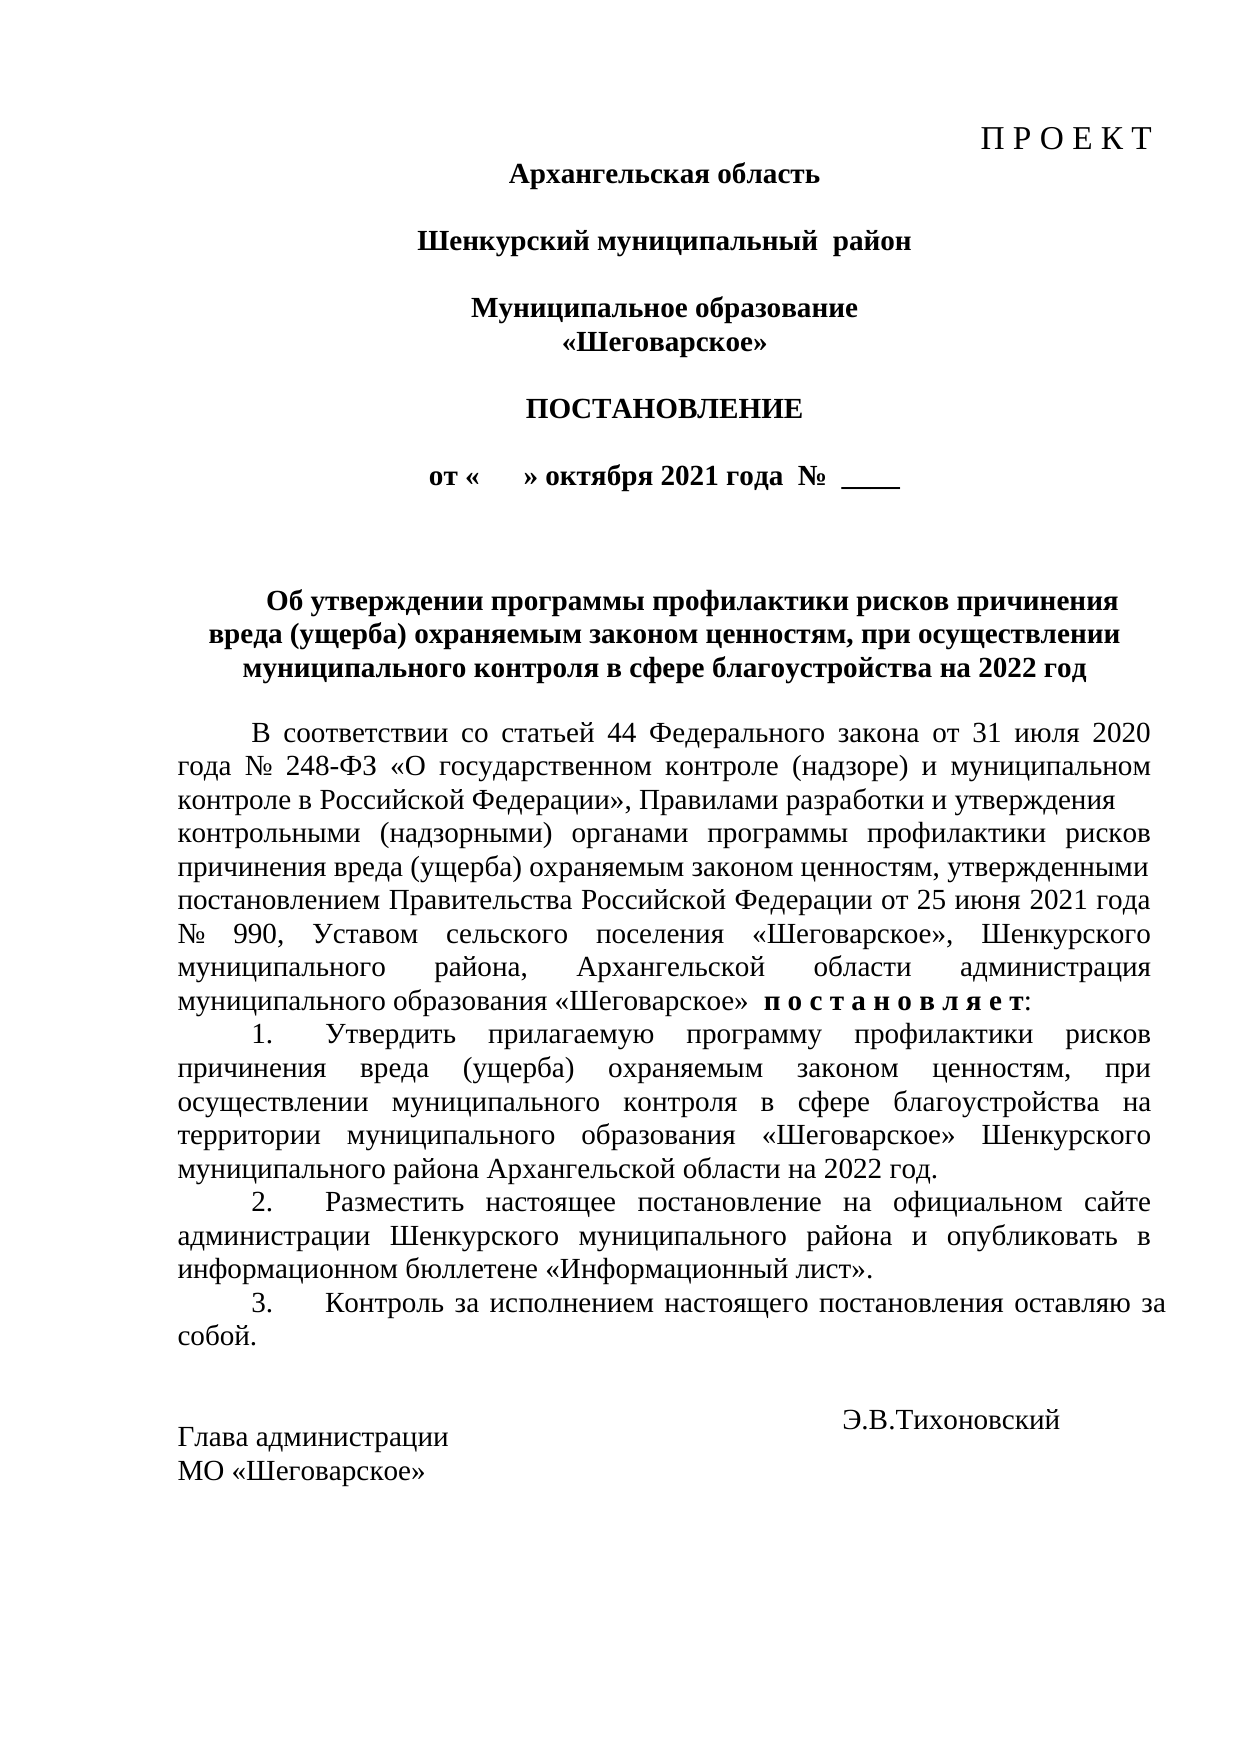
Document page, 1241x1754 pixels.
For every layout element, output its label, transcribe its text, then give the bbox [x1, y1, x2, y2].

text ПОСТАНОВЛЕНИЕ [177, 391, 1152, 425]
text от « » октября 2021 года № ____ [177, 458, 1152, 492]
table_header Глава администрации МО «Шеговарское» [166, 1352, 683, 1486]
text контрольными (надзорными) органами программы профилактики рисков причинения вреда (ущерба) охраняемым законом ценностям, утвержденными [177, 815, 1152, 882]
table_header Э.В.Тихоновский [683, 1352, 1152, 1486]
text Архангельская область [177, 156, 1152, 190]
text В соответствии со статьей 44 Федерального закона от 31 июля 2020 года № 248-ФЗ «О государственном контроле (надзоре) и муниципальном контроле в Российской Федерации», Правилами разработки и утверждения [177, 715, 1152, 815]
text постановлением Правительства Российской Федерации от 25 июня 2021 года № 990, Уставом сельского поселения «Шеговарское», Шенкурского муниципального района, Архангельской области администрация муниципального образования «Шеговарское» п о с т а н о в л я е т: [177, 882, 1152, 1017]
text Муниципальное образование [177, 291, 1152, 324]
text Шенкурский муниципальный район [177, 223, 1152, 257]
text П Р О Е К Т [177, 118, 1152, 156]
text Об утверждении программы профилактики рисков причинения вреда (ущерба) охраняемым законом ценностям, при осуществлении муниципального контроля в сфере благоустройства на 2022 год [177, 583, 1152, 683]
list Утвердить прилагаемую программу профилактики рисков причинения вреда (ущерба) охраняемым законом ценностям, при осуществлении муниципального контроля в сфере благоустройства на территории муниципального образования «Шеговарское» Шенкурского муниципального района Архангельской области на 2022 год. [177, 1017, 1152, 1184]
list Контроль за исполнением настоящего постановления оставляю за собой. [177, 1285, 1167, 1352]
list Разместить настоящее постановление на официальном сайте администрации Шенкурского муниципального района и опубликовать в информационном бюллетене «Информационный лист». [177, 1184, 1152, 1285]
text «Шеговарское» [177, 324, 1152, 358]
